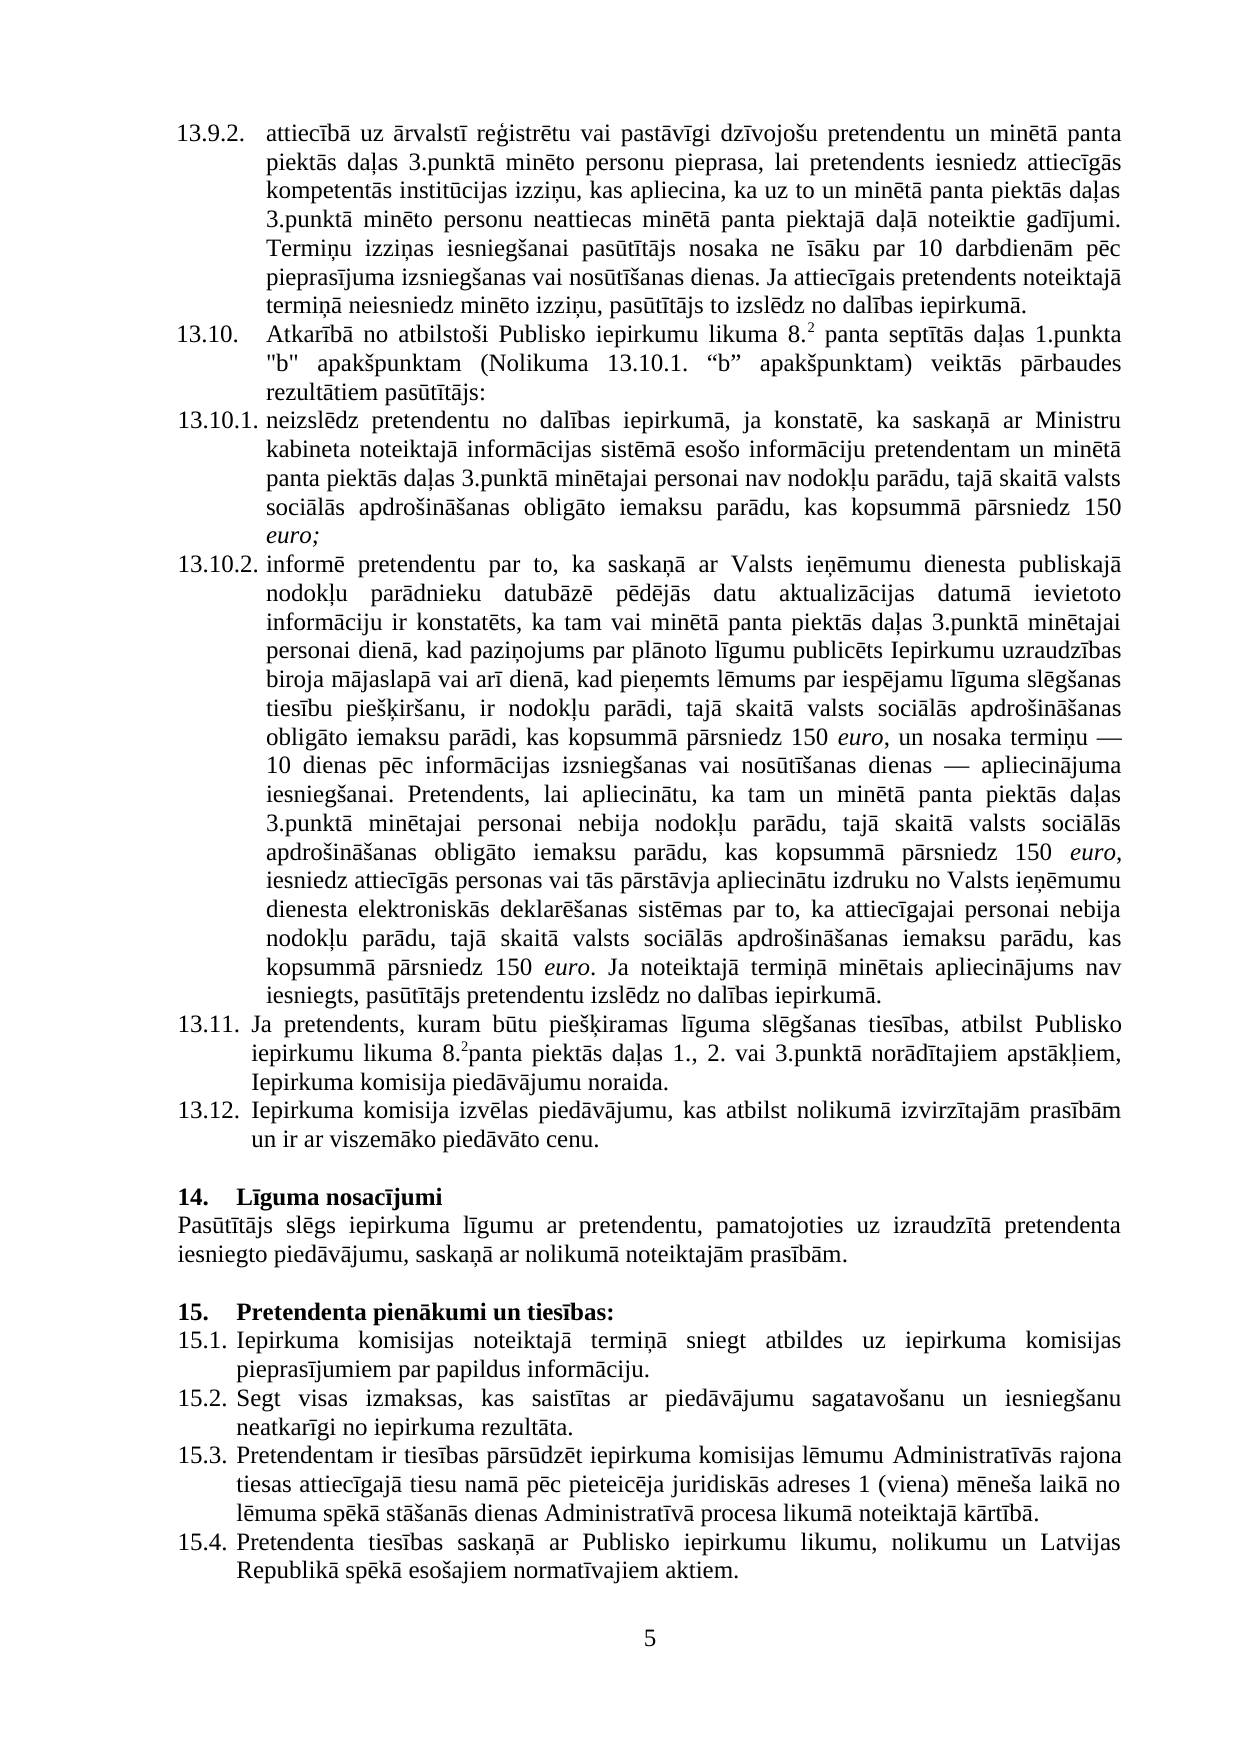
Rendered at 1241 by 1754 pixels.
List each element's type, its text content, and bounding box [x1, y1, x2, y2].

list Pretendenta tiesības saskaņā ar Publisko iepirkumu likumu, nolikumu un Latvijas Republikā spēkā esošajiem normatīvajiem aktiem. [177, 1527, 1122, 1584]
list Pretendentam ir tiesības pārsūdzēt iepirkuma komisijas lēmumu Administratīvās rajona tiesas attiecīgajā tiesu namā pēc pieteicēja juridiskās adreses 1 (viena) mēneša laikā no lēmuma spēkā stāšanās dienas Administratīvā procesa likumā noteiktajā kārtībā. [177, 1441, 1122, 1527]
list neizslēdz pretendentu no dalības iepirkumā, ja konstatē, ka saskaņā ar Ministru kabineta noteiktajā informācijas sistēmā esošo informāciju pretendentam un minētā panta piektās daļas 3.punktā minētajai personai nav nodokļu parādu, tajā skaitā valsts sociālās apdrošināšanas obligāto iemaksu parādu, kas kopsummā pārsniedz 150 euro; [177, 406, 1122, 549]
list informē pretendentu par to, ka saskaņā ar Valsts ieņēmumu dienesta publiskajā nodokļu parādnieku datubāzē pēdējās datu aktualizācijas datumā ievietoto informāciju ir konstatēts, ka tam vai minētā panta piektās daļas 3.punktā minētajai personai dienā, kad paziņojums par plānoto līgumu publicēts Iepirkumu uzraudzības biroja mājaslapā vai arī dienā, kad pieņemts lēmums par iespējamu līguma slēgšanas tiesību piešķiršanu, ir nodokļu parādi, tajā skaitā valsts sociālās apdrošināšanas obligāto iemaksu parādi, kas kopsummā pārsniedz 150 euro, un nosaka termiņu — 10 dienas pēc informācijas izsniegšanas vai nosūtīšanas dienas — apliecinājuma iesniegšanai. Pretendents, lai apliecinātu, ka tam un minētā panta piektās daļas 3.punktā minētajai personai nebija nodokļu parādu, tajā skaitā valsts sociālās apdrošināšanas obligāto iemaksu parādu, kas kopsummā pārsniedz 150 euro, iesniedz attiecīgās personas vai tās pārstāvja apliecinātu izdruku no Valsts ieņēmumu dienesta elektroniskās deklarēšanas sistēmas par to, ka attiecīgajai personai nebija nodokļu parādu, tajā skaitā valsts sociālās apdrošināšanas iemaksu parādu, kas kopsummā pārsniedz 150 euro. Ja noteiktajā termiņā minētais apliecinājums nav iesniegts, pasūtītājs pretendentu izslēdz no dalības iepirkumā. [177, 549, 1122, 1009]
list Iepirkuma komisijas noteiktajā termiņā sniegt atbildes uz iepirkuma komisijas pieprasījumiem par papildus informāciju. [177, 1326, 1122, 1383]
list Segt visas izmaksas, kas saistītas ar piedāvājumu sagatavošanu un iesniegšanu neatkarīgi no iepirkuma rezultāta. [177, 1383, 1122, 1441]
text Pasūtītājs slēgs iepirkuma līgumu ar pretendentu, pamatojoties uz izraudzītā pretendenta iesniegto piedāvājumu, saskaņā ar nolikumā noteiktajām prasībām. [177, 1211, 1122, 1268]
list Līguma nosacījumi [177, 1182, 1122, 1211]
list Atkarībā no atbilstoši Publisko iepirkumu likuma 8.2 panta septītās daļas 1.punkta "b" apakšpunktam (Nolikuma 13.10.1. “b” apakšpunktam) veiktās pārbaudes rezultātiem pasūtītājs: [176, 319, 1122, 406]
list Iepirkuma komisija izvēlas piedāvājumu, kas atbilst nolikumā izvirzītajām prasībām un ir ar viszemāko piedāvāto cenu. [177, 1096, 1122, 1153]
list Ja pretendents, kuram būtu piešķiramas līguma slēgšanas tiesības, atbilst Publisko iepirkumu likuma 8.2panta piektās daļas 1., 2. vai 3.punktā norādītajiem apstākļiem, Iepirkuma komisija piedāvājumu noraida. [177, 1009, 1122, 1096]
list attiecībā uz ārvalstī reģistrētu vai pastāvīgi dzīvojošu pretendentu un minētā panta piektās daļas 3.punktā minēto personu pieprasa, lai pretendents iesniedz attiecīgās kompetentās institūcijas izziņu, kas apliecina, ka uz to un minētā panta piektās daļas 3.punktā minēto personu neattiecas minētā panta piektajā daļā noteiktie gadījumi. Termiņu izziņas iesniegšanai pasūtītājs nosaka ne īsāku par 10 darbdienām pēc pieprasījuma izsniegšanas vai nosūtīšanas dienas. Ja attiecīgais pretendents noteiktajā termiņā neiesniedz minēto izziņu, pasūtītājs to izslēdz no dalības iepirkumā. [176, 118, 1122, 319]
list Pretendenta pienākumi un tiesības: [177, 1297, 1122, 1326]
